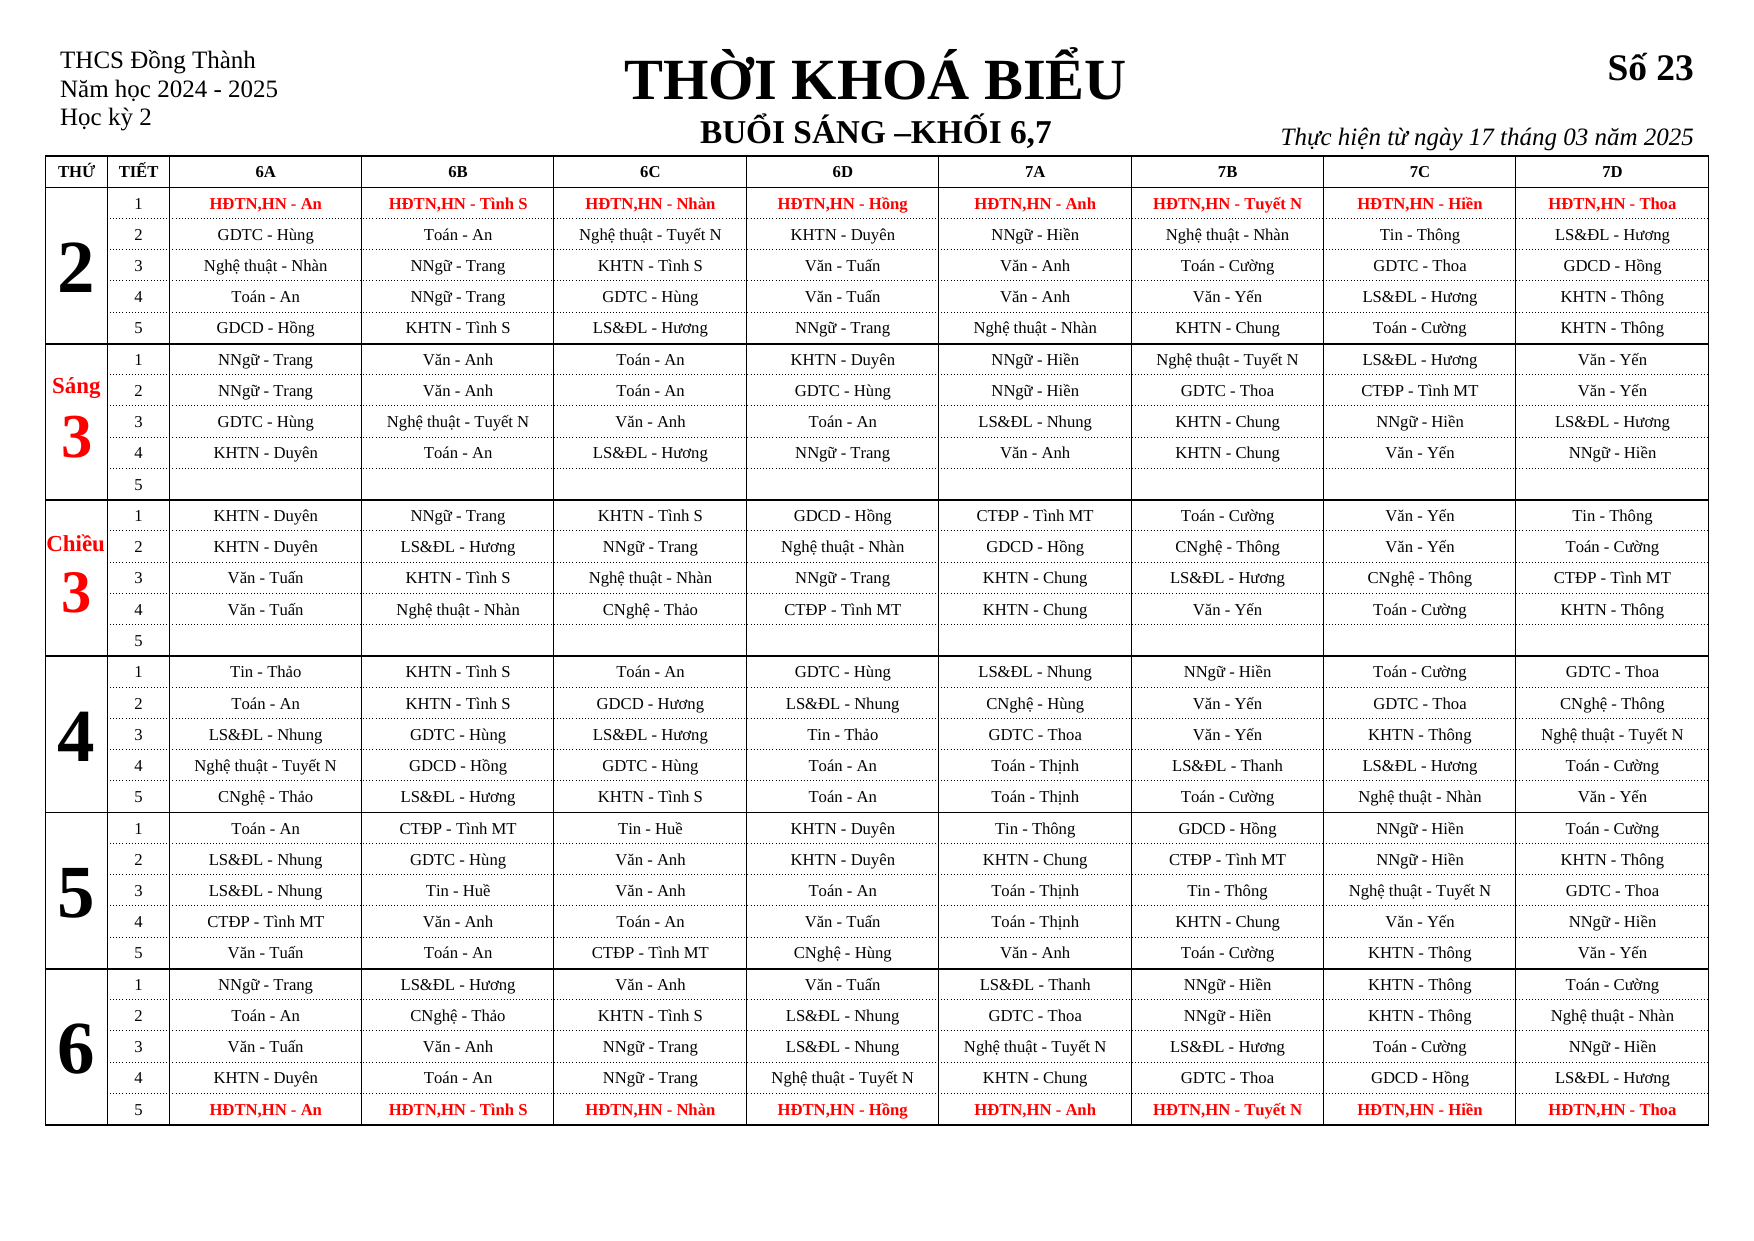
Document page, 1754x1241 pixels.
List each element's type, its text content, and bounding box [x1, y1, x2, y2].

table_cell Toán - An [747, 749, 938, 780]
table_cell Văn - Tuấn [747, 280, 938, 312]
table_header 7C [1324, 157, 1515, 187]
table_cell 1 [108, 813, 169, 843]
table_cell HĐTN,HN - Thoa [1516, 188, 1708, 218]
table_cell Văn - Tuấn [170, 593, 361, 624]
table_cell GDTC - Hùng [747, 374, 938, 405]
table_cell LS&ĐL - Hương [554, 437, 746, 468]
table_cell Toán - Cường [1132, 501, 1323, 530]
table_cell LS&ĐL - Nhung [170, 874, 361, 905]
table_cell GDTC - Thoa [1516, 874, 1708, 905]
table_cell CTĐP - Tình MT [1516, 562, 1708, 593]
table_cell Văn - Anh [362, 345, 553, 374]
table_cell KHTN - Thông [1324, 999, 1515, 1030]
table_cell NNgữ - Hiền [1132, 999, 1323, 1030]
table_cell Văn - Yến [1516, 374, 1708, 405]
table_cell Văn - Tuấn [747, 970, 938, 999]
table_cell NNgữ - Hiền [939, 218, 1131, 249]
table_cell NNgữ - Trang [554, 530, 746, 562]
table_cell HĐTN,HN - Nhàn [554, 188, 746, 218]
table_cell Văn - Tuấn [170, 562, 361, 593]
table_cell KHTN - Chung [1132, 437, 1323, 468]
table_cell Nghệ thuật - Nhàn [1132, 218, 1323, 249]
table_cell GDCD - Hương [554, 687, 746, 718]
table_cell KHTN - Duyên [747, 218, 938, 249]
table_cell LS&ĐL - Hương [1132, 562, 1323, 593]
table_cell CTĐP - Tình MT [747, 593, 938, 624]
table_cell GDCD - Hồng [362, 749, 553, 780]
table_cell KHTN - Duyên [170, 501, 361, 530]
table_cell 5 [108, 937, 169, 968]
table_cell LS&ĐL - Hương [1516, 218, 1708, 249]
table_cell LS&ĐL - Hương [1324, 749, 1515, 780]
table_cell NNgữ - Trang [747, 312, 938, 343]
table_cell HĐTN,HN - Tuyết N [1132, 1093, 1323, 1124]
table_cell LS&ĐL - Nhung [170, 843, 361, 874]
table_cell NNgữ - Trang [170, 345, 361, 374]
table_cell GDTC - Thoa [1132, 1062, 1323, 1093]
table_cell Tin - Thảo [170, 657, 361, 687]
table_cell 1 [108, 970, 169, 999]
table_cell Tin - Thông [939, 813, 1131, 843]
table_cell Văn - Anh [554, 405, 746, 437]
table_cell NNgữ - Trang [747, 437, 938, 468]
table_cell NNgữ - Hiền [1132, 970, 1323, 999]
table_cell Toán - Cường [1132, 937, 1323, 968]
table_cell GDTC - Thoa [939, 999, 1131, 1030]
table_cell Toán - An [362, 937, 553, 968]
table_cell 3 [108, 718, 169, 749]
table_cell HĐTN,HN - Anh [939, 1093, 1131, 1124]
table_cell Văn - Anh [939, 280, 1131, 312]
table_cell CTĐP - Tình MT [939, 501, 1131, 530]
table_cell Nghệ thuật - Tuyết N [554, 218, 746, 249]
table_cell CNghệ - Thảo [554, 593, 746, 624]
table_cell KHTN - Tình S [554, 501, 746, 530]
table_cell 1 [108, 657, 169, 687]
table_cell NNgữ - Trang [362, 249, 553, 280]
table_cell Toán - Cường [1324, 657, 1515, 687]
table_cell Văn - Tuấn [747, 249, 938, 280]
table_cell Văn - Yến [1324, 905, 1515, 937]
table_cell CNghệ - Thảo [170, 780, 361, 812]
table_cell Toán - An [747, 874, 938, 905]
table_cell Toán - An [554, 374, 746, 405]
table_cell Toán - Cường [1516, 813, 1708, 843]
table_cell LS&ĐL - Hương [1516, 405, 1708, 437]
table_cell NNgữ - Trang [170, 374, 361, 405]
table_cell Toán - Cường [1324, 312, 1515, 343]
table_cell HĐTN,HN - Hồng [747, 188, 938, 218]
table_cell CNghệ - Thông [1516, 687, 1708, 718]
table_cell [1324, 624, 1515, 655]
table_cell 3 [108, 874, 169, 905]
table_cell KHTN - Duyên [747, 843, 938, 874]
table_cell GDTC - Thoa [1324, 249, 1515, 280]
table_cell Toán - An [362, 1062, 553, 1093]
table_cell LS&ĐL - Thanh [939, 970, 1131, 999]
table_cell Toán - Thịnh [939, 780, 1131, 812]
table_cell HĐTN,HN - Hiền [1324, 1093, 1515, 1124]
table_cell [1132, 624, 1323, 655]
table_cell KHTN - Chung [939, 593, 1131, 624]
table_cell Toán - Cường [1516, 530, 1708, 562]
table_cell Nghệ thuật - Tuyết N [1324, 874, 1515, 905]
table_cell 5 [108, 780, 169, 812]
table_cell Văn - Anh [362, 1030, 553, 1062]
table_cell [1516, 624, 1708, 655]
table_cell 2 [108, 218, 169, 249]
table_cell 4 [108, 749, 169, 780]
table_cell Văn - Anh [939, 249, 1131, 280]
table_cell Toán - An [170, 687, 361, 718]
table_cell KHTN - Thông [1516, 280, 1708, 312]
table_cell KHTN - Thông [1516, 843, 1708, 874]
table_cell LS&ĐL - Hương [362, 970, 553, 999]
table_cell LS&ĐL - Nhung [170, 718, 361, 749]
table_cell 4 [46, 657, 107, 812]
table_cell 3 [108, 1030, 169, 1062]
table_cell GDTC - Hùng [362, 843, 553, 874]
table_cell NNgữ - Trang [747, 562, 938, 593]
table_cell GDTC - Hùng [747, 657, 938, 687]
table_cell CTĐP - Tình MT [362, 813, 553, 843]
table_header 6B [362, 157, 553, 187]
table_cell Sáng 3 [46, 345, 107, 499]
table_cell [554, 624, 746, 655]
table_cell 5 [108, 1093, 169, 1124]
table_cell Toán - An [747, 780, 938, 812]
table_cell LS&ĐL - Hương [362, 780, 553, 812]
table_cell GDTC - Thoa [1516, 657, 1708, 687]
table_cell NNgữ - Hiền [1516, 905, 1708, 937]
table_cell HĐTN,HN - Anh [939, 188, 1131, 218]
table_cell KHTN - Thông [1324, 970, 1515, 999]
table_cell NNgữ - Trang [362, 501, 553, 530]
table_cell GDTC - Hùng [362, 718, 553, 749]
table_cell Toán - An [362, 218, 553, 249]
table_cell HĐTN,HN - An [170, 188, 361, 218]
table_cell Văn - Yến [1324, 501, 1515, 530]
table_cell [1516, 468, 1708, 499]
table_cell KHTN - Duyên [170, 530, 361, 562]
table_cell Toán - An [170, 280, 361, 312]
table_cell 4 [108, 437, 169, 468]
table_cell HĐTN,HN - Tình S [362, 188, 553, 218]
table_cell Văn - Yến [1132, 280, 1323, 312]
table_cell KHTN - Tình S [362, 312, 553, 343]
table_cell Văn - Yến [1132, 687, 1323, 718]
table_cell Tin - Thảo [747, 718, 938, 749]
table_cell Tin - Thông [1516, 501, 1708, 530]
table_cell Nghệ thuật - Tuyết N [1132, 345, 1323, 374]
table_cell NNgữ - Hiền [939, 345, 1131, 374]
table_cell Nghệ thuật - Tuyết N [1516, 718, 1708, 749]
table_cell Toán - An [554, 657, 746, 687]
table_cell LS&ĐL - Nhung [939, 405, 1131, 437]
table_cell Nghệ thuật - Nhàn [1516, 999, 1708, 1030]
table_cell Tin - Huề [362, 874, 553, 905]
table_header 7D [1516, 157, 1708, 187]
table_cell LS&ĐL - Hương [1132, 1030, 1323, 1062]
table_cell [939, 468, 1131, 499]
table_cell Văn - Anh [362, 905, 553, 937]
table_cell CTĐP - Tình MT [170, 905, 361, 937]
table_cell Văn - Tuấn [747, 905, 938, 937]
table_cell CNghệ - Hùng [747, 937, 938, 968]
table_cell NNgữ - Hiền [1324, 405, 1515, 437]
table_cell Toán - Thịnh [939, 749, 1131, 780]
table_header THỨ [46, 157, 107, 187]
table_cell LS&ĐL - Nhung [939, 657, 1131, 687]
table_cell LS&ĐL - Nhung [747, 999, 938, 1030]
table_cell Nghệ thuật - Tuyết N [747, 1062, 938, 1093]
table_cell Toán - An [170, 813, 361, 843]
table_cell HĐTN,HN - Tuyết N [1132, 188, 1323, 218]
table_cell LS&ĐL - Hương [1516, 1062, 1708, 1093]
table_cell NNgữ - Hiền [939, 374, 1131, 405]
table_cell KHTN - Thông [1324, 937, 1515, 968]
table_cell 3 [108, 249, 169, 280]
table_cell Nghệ thuật - Tuyết N [939, 1030, 1131, 1062]
table_cell NNgữ - Hiền [1132, 657, 1323, 687]
table_cell Văn - Anh [939, 437, 1131, 468]
table_cell GDCD - Hồng [939, 530, 1131, 562]
table_cell KHTN - Tình S [554, 249, 746, 280]
table_cell Văn - Anh [554, 970, 746, 999]
table_cell Văn - Tuấn [170, 937, 361, 968]
table_cell KHTN - Duyên [747, 813, 938, 843]
table_cell 2 [108, 999, 169, 1030]
table_cell NNgữ - Trang [554, 1062, 746, 1093]
table_cell GDCD - Hồng [1516, 249, 1708, 280]
table_header 6A [170, 157, 361, 187]
table_cell 2 [108, 374, 169, 405]
table_cell 2 [108, 843, 169, 874]
table_cell GDTC - Hùng [554, 749, 746, 780]
table_cell [362, 624, 553, 655]
table_cell Chiều 3 [46, 501, 107, 655]
table_cell 4 [108, 280, 169, 312]
table_cell Văn - Anh [939, 937, 1131, 968]
table_cell Nghệ thuật - Nhàn [939, 312, 1131, 343]
table_cell NNgữ - Hiền [1324, 813, 1515, 843]
table_cell Nghệ thuật - Nhàn [554, 562, 746, 593]
table_cell Toán - An [362, 437, 553, 468]
table_cell Nghệ thuật - Nhàn [1324, 780, 1515, 812]
table_cell KHTN - Chung [1132, 905, 1323, 937]
table_cell 4 [108, 593, 169, 624]
table_cell KHTN - Tình S [362, 562, 553, 593]
table_cell [170, 468, 361, 499]
table_cell KHTN - Chung [939, 1062, 1131, 1093]
table_cell CNghệ - Thông [1324, 562, 1515, 593]
table_cell CNghệ - Thông [1132, 530, 1323, 562]
table_header 7B [1132, 157, 1323, 187]
table_cell 5 [108, 624, 169, 655]
table_cell NNgữ - Trang [554, 1030, 746, 1062]
table_cell Văn - Yến [1132, 593, 1323, 624]
table_cell HĐTN,HN - An [170, 1093, 361, 1124]
table_cell KHTN - Chung [1132, 312, 1323, 343]
table_cell [170, 624, 361, 655]
table_cell HĐTN,HN - Hiền [1324, 188, 1515, 218]
table_cell LS&ĐL - Hương [554, 718, 746, 749]
table_cell Văn - Yến [1516, 937, 1708, 968]
table_cell 1 [108, 345, 169, 374]
table_cell 3 [108, 562, 169, 593]
table_cell [1324, 468, 1515, 499]
table_cell Văn - Yến [1324, 437, 1515, 468]
table_cell GDTC - Thoa [1132, 374, 1323, 405]
table_cell KHTN - Thông [1516, 593, 1708, 624]
table_cell LS&ĐL - Hương [1324, 280, 1515, 312]
table_cell KHTN - Duyên [170, 437, 361, 468]
table_cell GDCD - Hồng [747, 501, 938, 530]
table_cell LS&ĐL - Nhung [747, 1030, 938, 1062]
table_cell GDTC - Hùng [170, 218, 361, 249]
table_cell KHTN - Thông [1324, 718, 1515, 749]
table_cell 1 [108, 501, 169, 530]
table_cell GDCD - Hồng [1132, 813, 1323, 843]
table_cell Toán - An [170, 999, 361, 1030]
table_cell HĐTN,HN - Tình S [362, 1093, 553, 1124]
table_cell 2 [108, 530, 169, 562]
table_cell Toán - An [747, 405, 938, 437]
table_cell NNgữ - Trang [170, 970, 361, 999]
table_cell Tin - Huề [554, 813, 746, 843]
table_cell Toán - Thịnh [939, 905, 1131, 937]
table_cell CTĐP - Tình MT [554, 937, 746, 968]
table_cell Văn - Anh [554, 874, 746, 905]
table_cell KHTN - Tình S [362, 687, 553, 718]
table_cell Văn - Yến [1324, 530, 1515, 562]
table_header 6C [554, 157, 746, 187]
table_cell Văn - Yến [1516, 780, 1708, 812]
table_cell 4 [108, 905, 169, 937]
table_cell KHTN - Duyên [747, 345, 938, 374]
table_cell NNgữ - Hiền [1324, 843, 1515, 874]
table_cell KHTN - Tình S [554, 999, 746, 1030]
table_cell LS&ĐL - Hương [362, 530, 553, 562]
table_cell CNghệ - Hùng [939, 687, 1131, 718]
table_cell Nghệ thuật - Nhàn [362, 593, 553, 624]
table_cell 2 [108, 687, 169, 718]
table_cell Nghệ thuật - Tuyết N [362, 405, 553, 437]
table_cell Tin - Thông [1324, 218, 1515, 249]
table_cell Toán - Cường [1516, 749, 1708, 780]
table_cell CTĐP - Tình MT [1132, 843, 1323, 874]
table_cell KHTN - Chung [939, 843, 1131, 874]
table_cell Văn - Anh [362, 374, 553, 405]
table_cell GDTC - Hùng [170, 405, 361, 437]
table_cell KHTN - Chung [1132, 405, 1323, 437]
table_cell Toán - An [554, 345, 746, 374]
table_cell Toán - An [554, 905, 746, 937]
table_cell 5 [46, 813, 107, 968]
table_cell Văn - Yến [1132, 718, 1323, 749]
table_cell Tin - Thông [1132, 874, 1323, 905]
table_cell GDTC - Hùng [554, 280, 746, 312]
table_cell Nghệ thuật - Nhàn [170, 249, 361, 280]
table_cell HĐTN,HN - Hồng [747, 1093, 938, 1124]
table_cell GDTC - Thoa [1324, 687, 1515, 718]
table_cell KHTN - Tình S [362, 657, 553, 687]
table_cell GDTC - Thoa [939, 718, 1131, 749]
table_cell GDCD - Hồng [170, 312, 361, 343]
table_cell 3 [108, 405, 169, 437]
table_cell Toán - Cường [1324, 1030, 1515, 1062]
table_cell 2 [46, 188, 107, 343]
table_cell [1132, 468, 1323, 499]
table_cell Văn - Yến [1516, 345, 1708, 374]
table_cell KHTN - Chung [939, 562, 1131, 593]
table_cell 5 [108, 468, 169, 499]
table_cell HĐTN,HN - Nhàn [554, 1093, 746, 1124]
table_cell HĐTN,HN - Thoa [1516, 1093, 1708, 1124]
table_cell 1 [108, 188, 169, 218]
table_cell Toán - Cường [1132, 780, 1323, 812]
table_cell CNghệ - Thảo [362, 999, 553, 1030]
table_cell NNgữ - Hiền [1516, 1030, 1708, 1062]
table_cell 5 [108, 312, 169, 343]
table_cell CTĐP - Tình MT [1324, 374, 1515, 405]
table_header TIẾT [108, 157, 169, 187]
table_cell [362, 468, 553, 499]
table_cell KHTN - Duyên [170, 1062, 361, 1093]
table_cell KHTN - Tình S [554, 780, 746, 812]
table_cell Văn - Tuấn [170, 1030, 361, 1062]
table_cell LS&ĐL - Hương [1324, 345, 1515, 374]
table_cell [939, 624, 1131, 655]
table_cell [747, 468, 938, 499]
table_cell [747, 624, 938, 655]
table_cell LS&ĐL - Thanh [1132, 749, 1323, 780]
table_cell Nghệ thuật - Nhàn [747, 530, 938, 562]
table_cell Nghệ thuật - Tuyết N [170, 749, 361, 780]
table_cell 4 [108, 1062, 169, 1093]
table_cell Toán - Cường [1324, 593, 1515, 624]
table_cell [554, 468, 746, 499]
table_cell NNgữ - Trang [362, 280, 553, 312]
table_cell Toán - Cường [1516, 970, 1708, 999]
table_cell KHTN - Thông [1516, 312, 1708, 343]
table_cell Toán - Cường [1132, 249, 1323, 280]
table_cell NNgữ - Hiền [1516, 437, 1708, 468]
table_header 6D [747, 157, 938, 187]
table_cell LS&ĐL - Nhung [747, 687, 938, 718]
table_cell LS&ĐL - Hương [554, 312, 746, 343]
table_header 7A [939, 157, 1131, 187]
table_cell GDCD - Hồng [1324, 1062, 1515, 1093]
table_cell 6 [46, 970, 107, 1124]
table_cell Văn - Anh [554, 843, 746, 874]
table_cell Toán - Thịnh [939, 874, 1131, 905]
